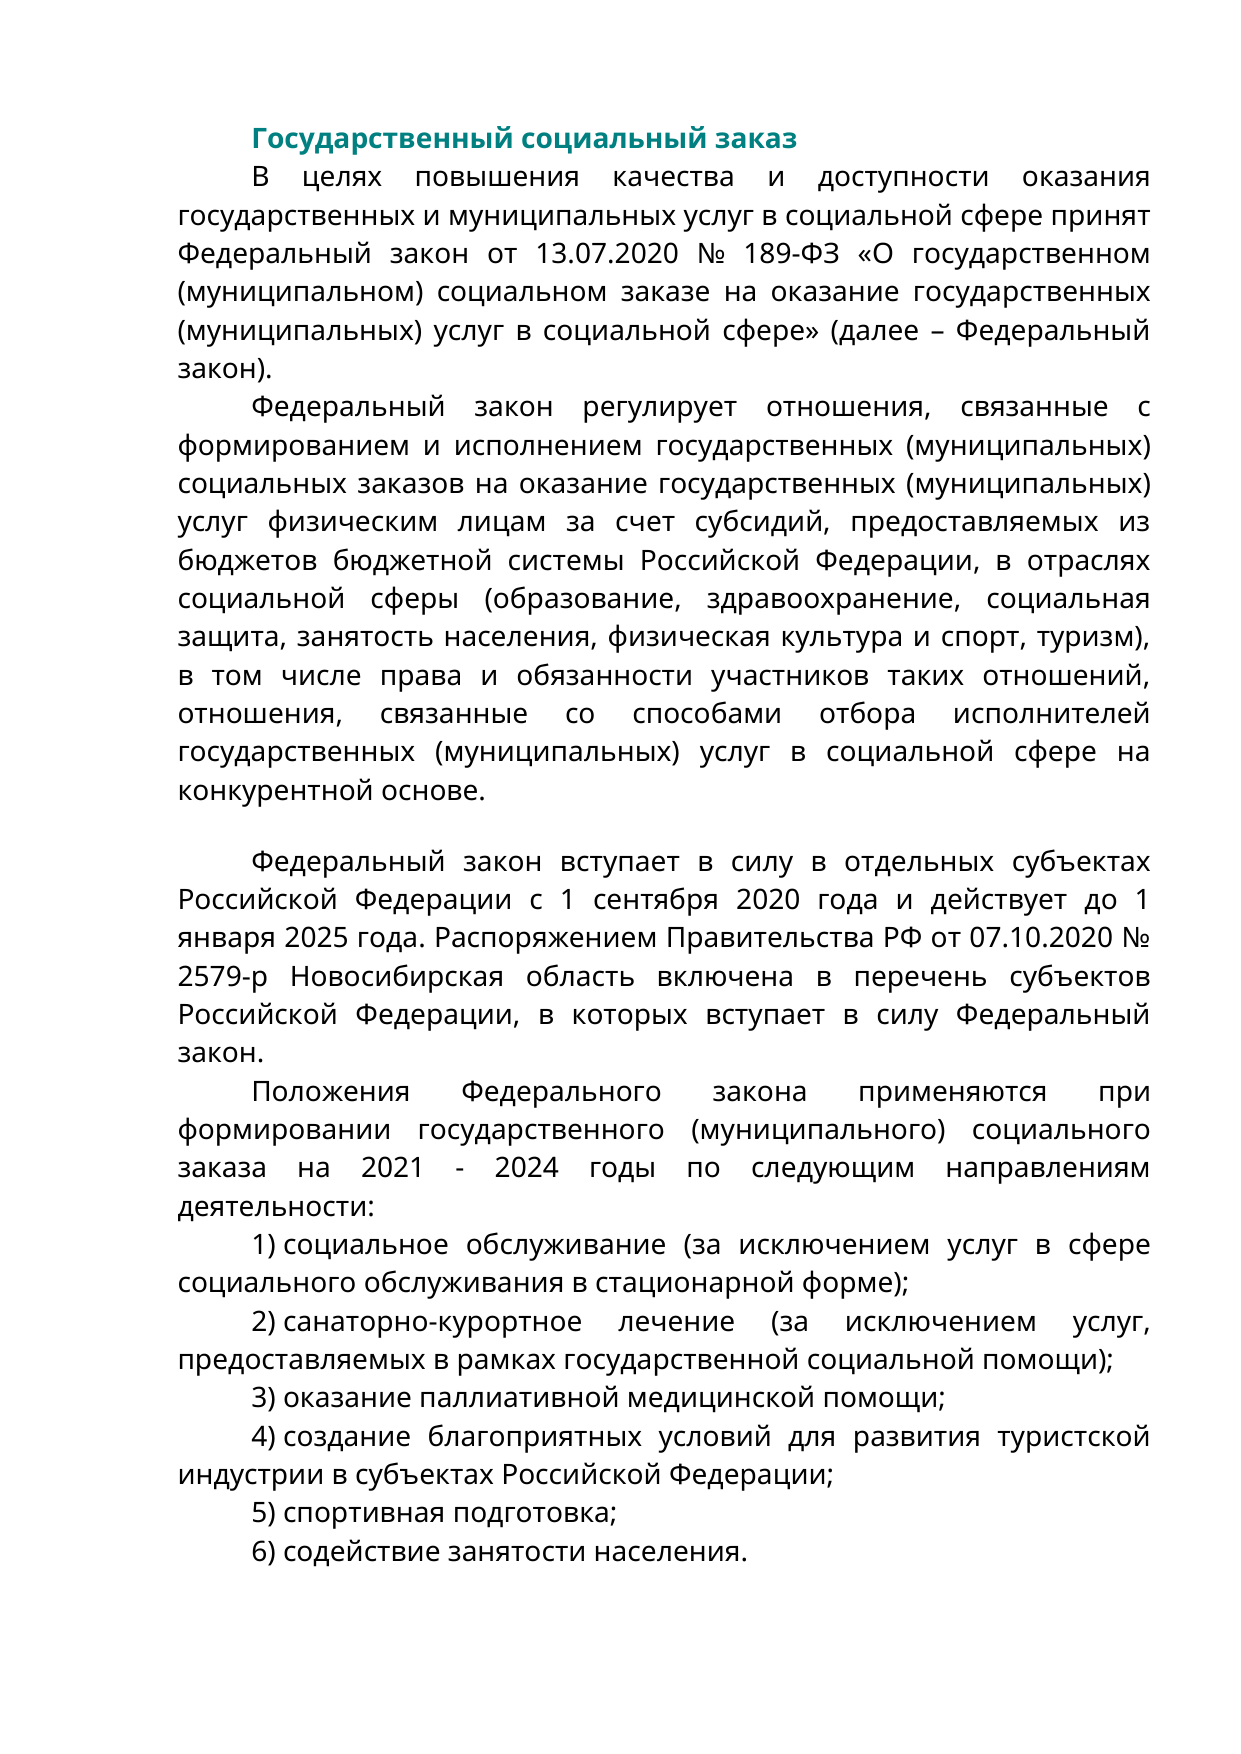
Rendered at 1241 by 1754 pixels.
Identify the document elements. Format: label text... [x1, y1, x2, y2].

text 2) санаторно-курортное лечение (за исключением услуг, предоставляемых в рамках государственной социальной помощи); [177, 1301, 1152, 1378]
text В целях повышения качества и доступности оказания государственных и муниципальных услуг в социальной сфере принят Федеральный закон от 13.07.2020 № 189-ФЗ «О государственном (муниципальном) социальном заказе на оказание государственных (муниципальных) услуг в социальной сфере» (далее – Федеральный закон). [177, 156, 1152, 386]
text 4) создание благоприятных условий для развития туристской индустрии в субъектах Российской Федерации; [177, 1416, 1152, 1493]
text Федеральный закон вступает в силу в отдельных субъектах Российской Федерации с 1 сентября 2020 года и действует до 1 января 2025 года. Распоряжением Правительства РФ от 07.10.2020 № 2579-р Новосибирская область включена в перечень субъектов Российской Федерации, в которых вступает в силу Федеральный закон. [177, 841, 1152, 1071]
text Государственный социальный заказ [177, 118, 1152, 156]
text 1) социальное обслуживание (за исключением услуг в сфере социального обслуживания в стационарной форме); [177, 1224, 1152, 1301]
text Положения Федерального закона применяются при формировании государственного (муниципального) социального заказа на 2021 - 2024 годы по следующим направлениям деятельности: [177, 1071, 1152, 1224]
text 6) содействие занятости населения. [177, 1531, 1152, 1569]
text 3) оказание паллиативной медицинской помощи; [177, 1378, 1152, 1416]
text Федеральный закон регулирует отношения, связанные с формированием и исполнением государственных (муниципальных) социальных заказов на оказание государственных (муниципальных) услуг физическим лицам за счет субсидий, предоставляемых из бюджетов бюджетной системы Российской Федерации, в отраслях социальной сферы (образование, здравоохранение, социальная защита, занятость населения, физическая культура и спорт, туризм), в том числе права и обязанности участников таких отношений, отношения, связанные со способами отбора исполнителей государственных (муниципальных) услуг в социальной сфере на конкурентной основе. [177, 386, 1152, 808]
text 5) спортивная подготовка; [177, 1493, 1152, 1531]
